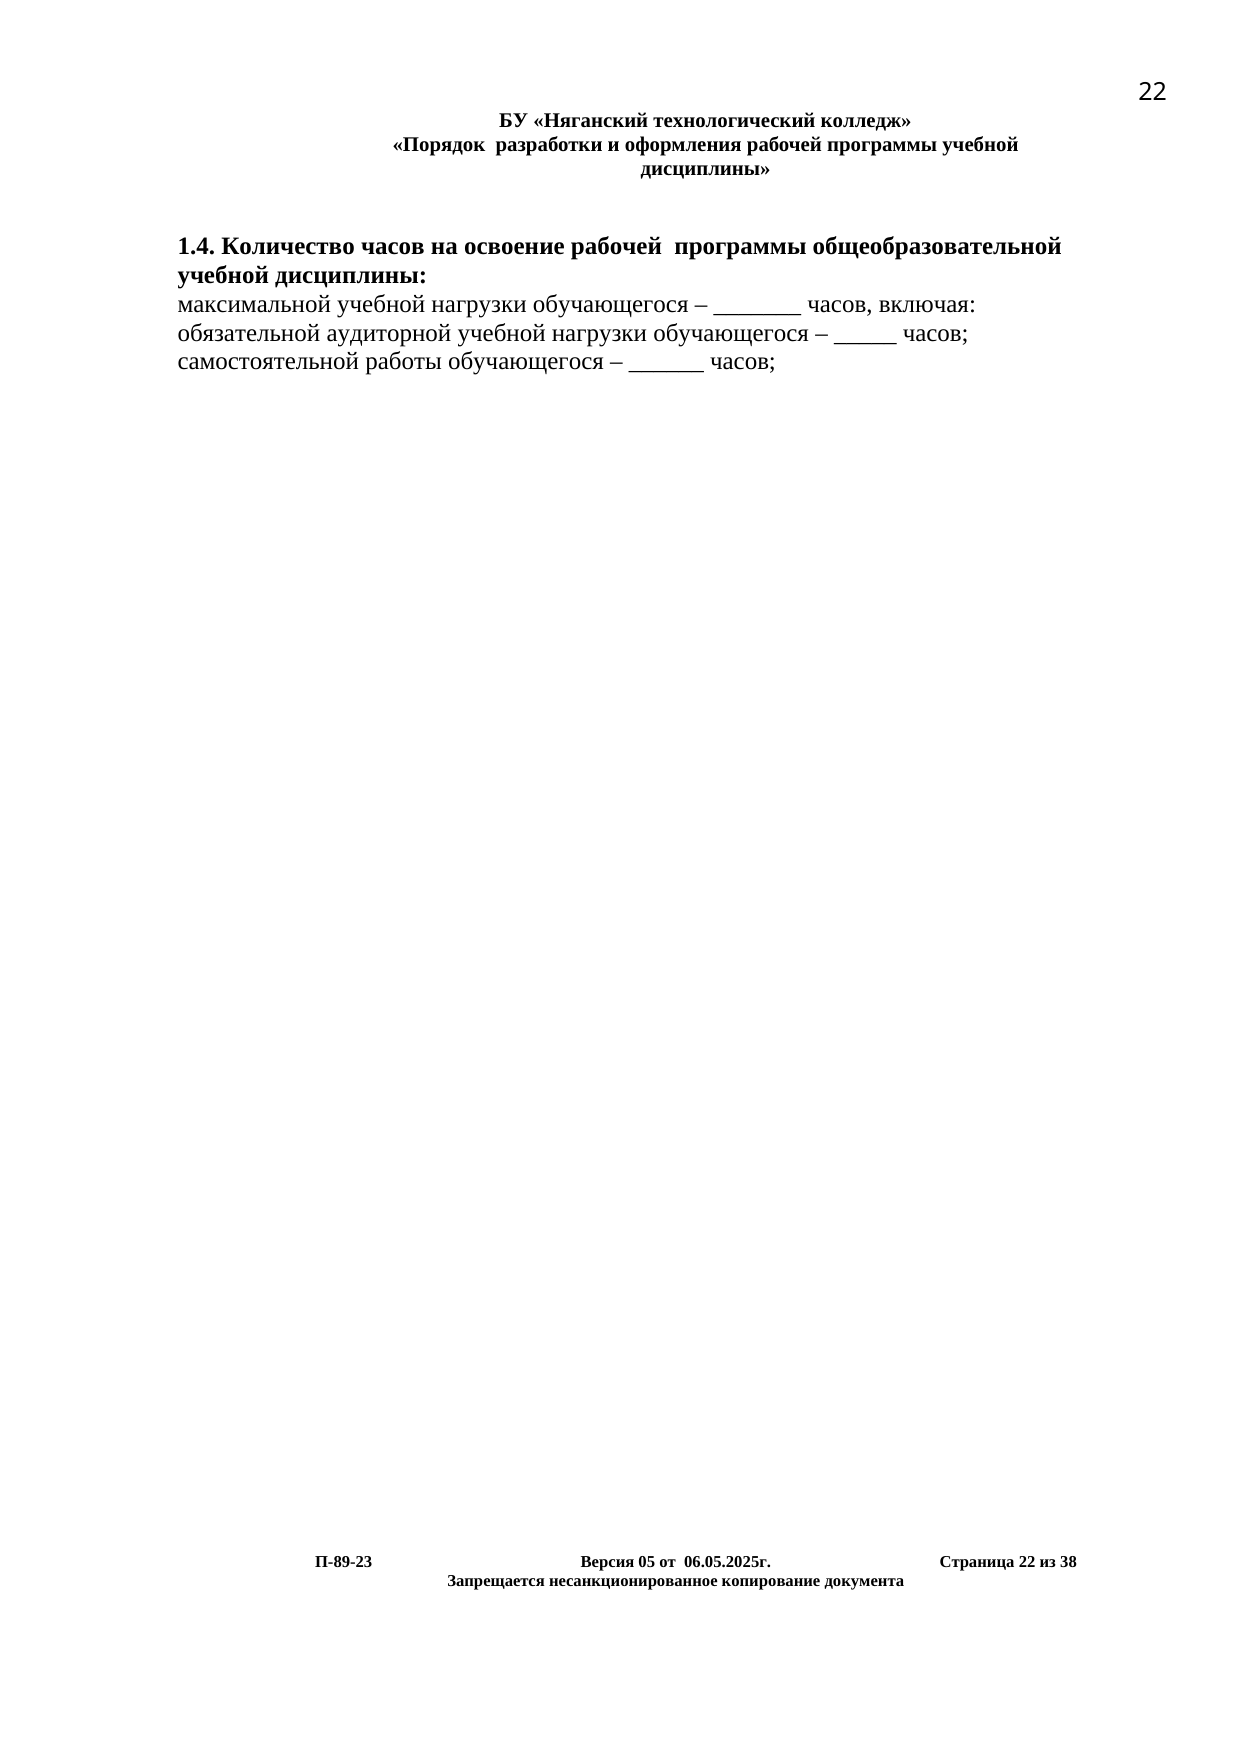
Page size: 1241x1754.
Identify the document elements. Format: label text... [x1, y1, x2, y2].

text максимальной учебной нагрузки обучающегося – _______ часов, включая: [177, 289, 1167, 318]
text 1.4. Количество часов на освоение рабочей программы общеобразовательной [177, 231, 1167, 260]
text самостоятельной работы обучающегося – ______ часов; [177, 346, 1167, 375]
text учебной дисциплины: [177, 260, 1167, 289]
text обязательной аудиторной учебной нагрузки обучающегося – _____ часов; [177, 318, 1167, 346]
